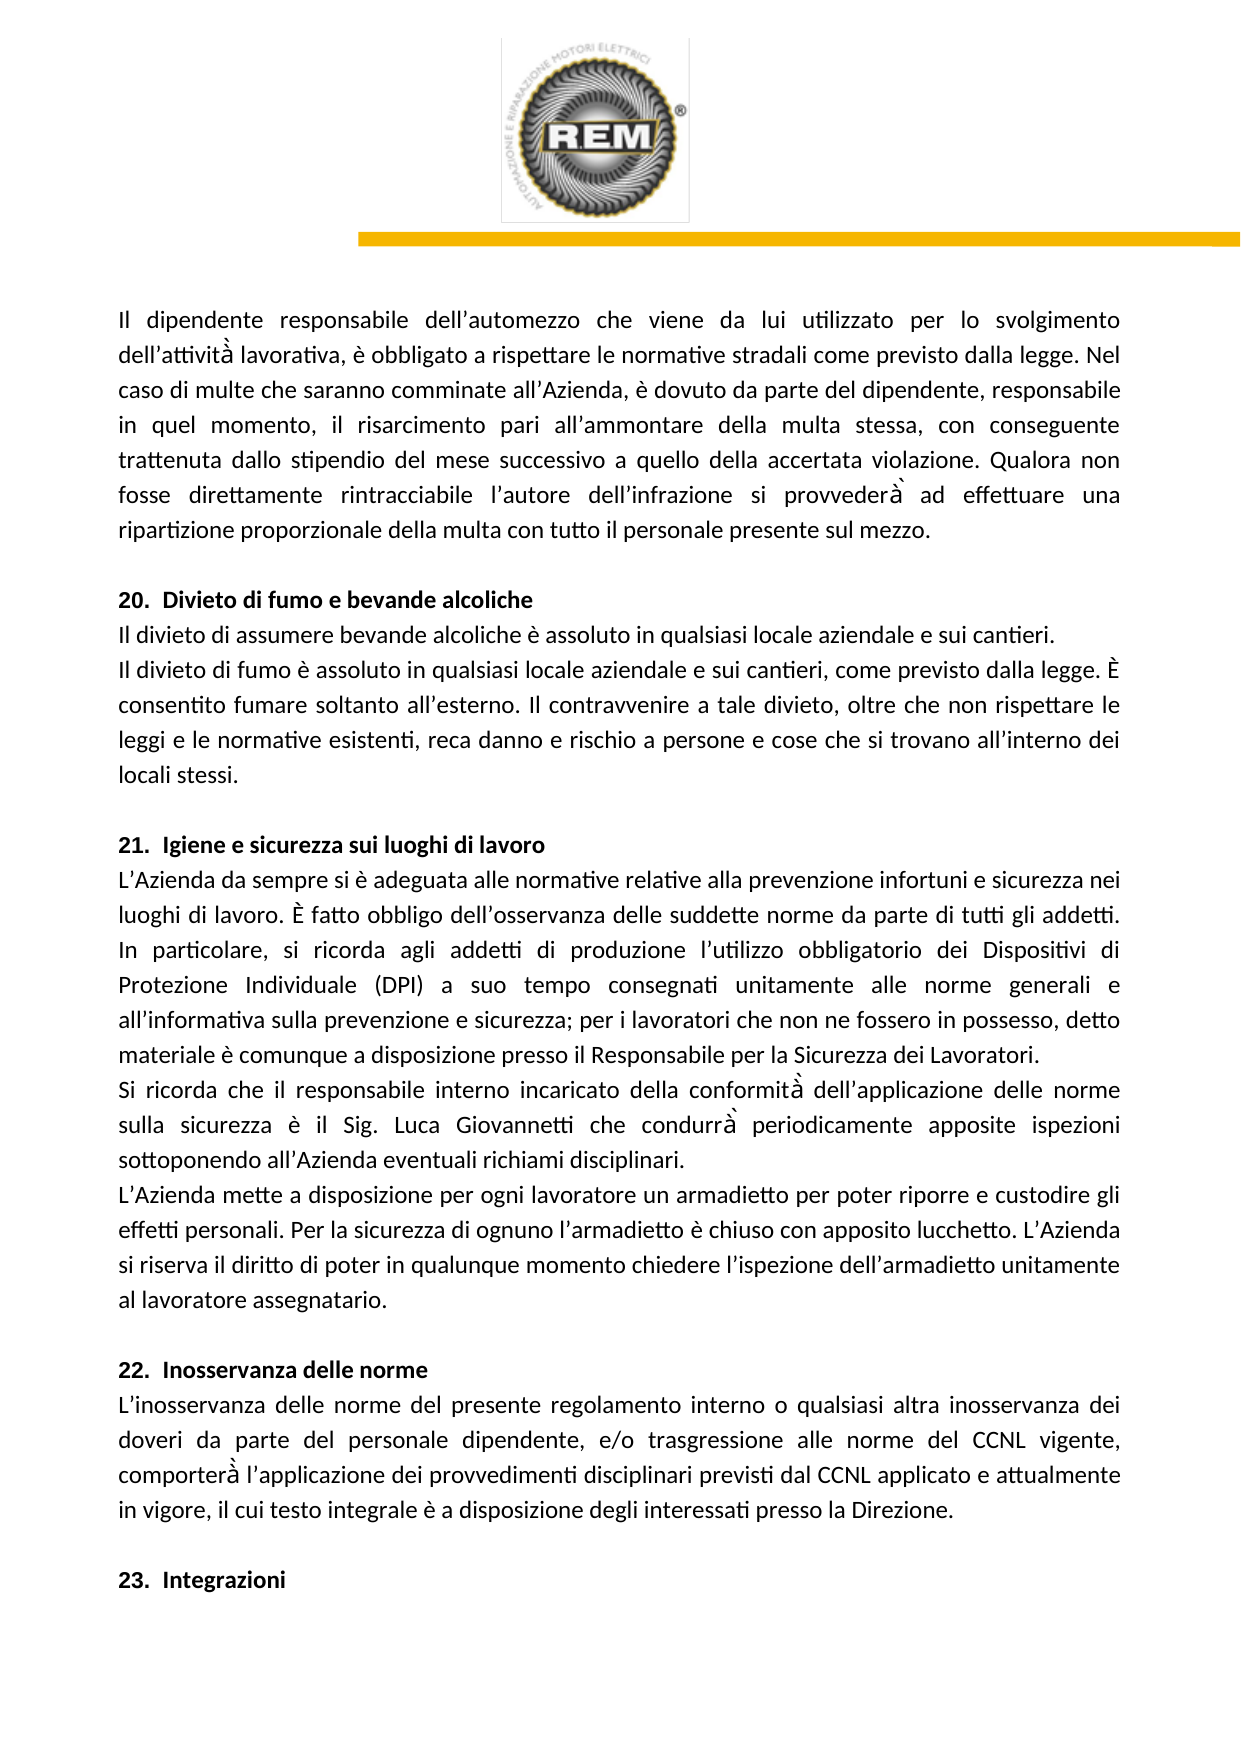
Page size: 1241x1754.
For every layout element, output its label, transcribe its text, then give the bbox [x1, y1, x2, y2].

text Si ricorda che il responsabile interno incaricato della conformità̀ dell’applicazione delle norme sulla sicurezza è il Sig. Luca Giovannetti che condurrà̀ periodicamente apposite ispezioni sottoponendo all’Azienda eventuali richiami disciplinari. [118, 1074, 1122, 1174]
text Il dipendente responsabile dell’automezzo che viene da lui utilizzato per lo svolgimento dell’attività̀ lavorativa, è obbligato a rispettare le normative stradali come previsto dalla legge. Nel caso di multe che saranno comminate all’Azienda, è dovuto da parte del dipendente, responsabile in quel momento, il risarcimento pari all’ammontare della multa stessa, con conseguente trattenuta dallo stipendio del mese successivo a quello della accertata violazione. Qualora non fosse direttamente rintracciabile l’autore dell’infrazione si provvederà̀ ad effettuare una ripartizione proporzionale della multa con tutto il personale presente sul mezzo. [118, 304, 1122, 544]
list Integrazioni [118, 1564, 1122, 1594]
text L’Azienda da sempre si è adeguata alle normative relative alla prevenzione infortuni e sicurezza nei luoghi di lavoro. È fatto obbligo dell’osservanza delle suddette norme da parte di tutti gli addetti. In particolare, si ricorda agli addetti di produzione l’utilizzo obbligatorio dei Dispositivi di Protezione Individuale (DPI) a suo tempo consegnati unitamente alle norme generali e all’informativa sulla prevenzione e sicurezza; per i lavoratori che non ne fossero in possesso, detto materiale è comunque a disposizione presso il Responsabile per la Sicurezza dei Lavoratori. [118, 864, 1122, 1069]
list Inosservanza delle norme [118, 1354, 1122, 1384]
text Il divieto di fumo è assoluto in qualsiasi locale aziendale e sui cantieri, come previsto dalla legge. È consentito fumare soltanto all’esterno. Il contravvenire a tale divieto, oltre che non rispettare le leggi e le normative esistenti, reca danno e rischio a persone e cose che si trovano all’interno dei locali stessi. [118, 654, 1122, 789]
list Divieto di fumo e bevande alcoliche [118, 584, 1122, 614]
list Igiene e sicurezza sui luoghi di lavoro [118, 829, 1122, 859]
text L’inosservanza delle norme del presente regolamento interno o qualsiasi altra inosservanza dei doveri da parte del personale dipendente, e/o trasgressione alle norme del CCNL vigente, comporterà̀ l’applicazione dei provvedimenti disciplinari previsti dal CCNL applicato e attualmente in vigore, il cui testo integrale è a disposizione degli interessati presso la Direzione. [118, 1389, 1122, 1524]
picture [501, 38, 690, 226]
text L’Azienda mette a disposizione per ogni lavoratore un armadietto per poter riporre e custodire gli effetti personali. Per la sicurezza di ognuno l’armadietto è chiuso con apposito lucchetto. L’Azienda si riserva il diritto di poter in qualunque momento chiedere l’ispezione dell’armadietto unitamente al lavoratore assegnatario. [118, 1179, 1122, 1314]
text Il divieto di assumere bevande alcoliche è assoluto in qualsiasi locale aziendale e sui cantieri. [118, 619, 1122, 649]
